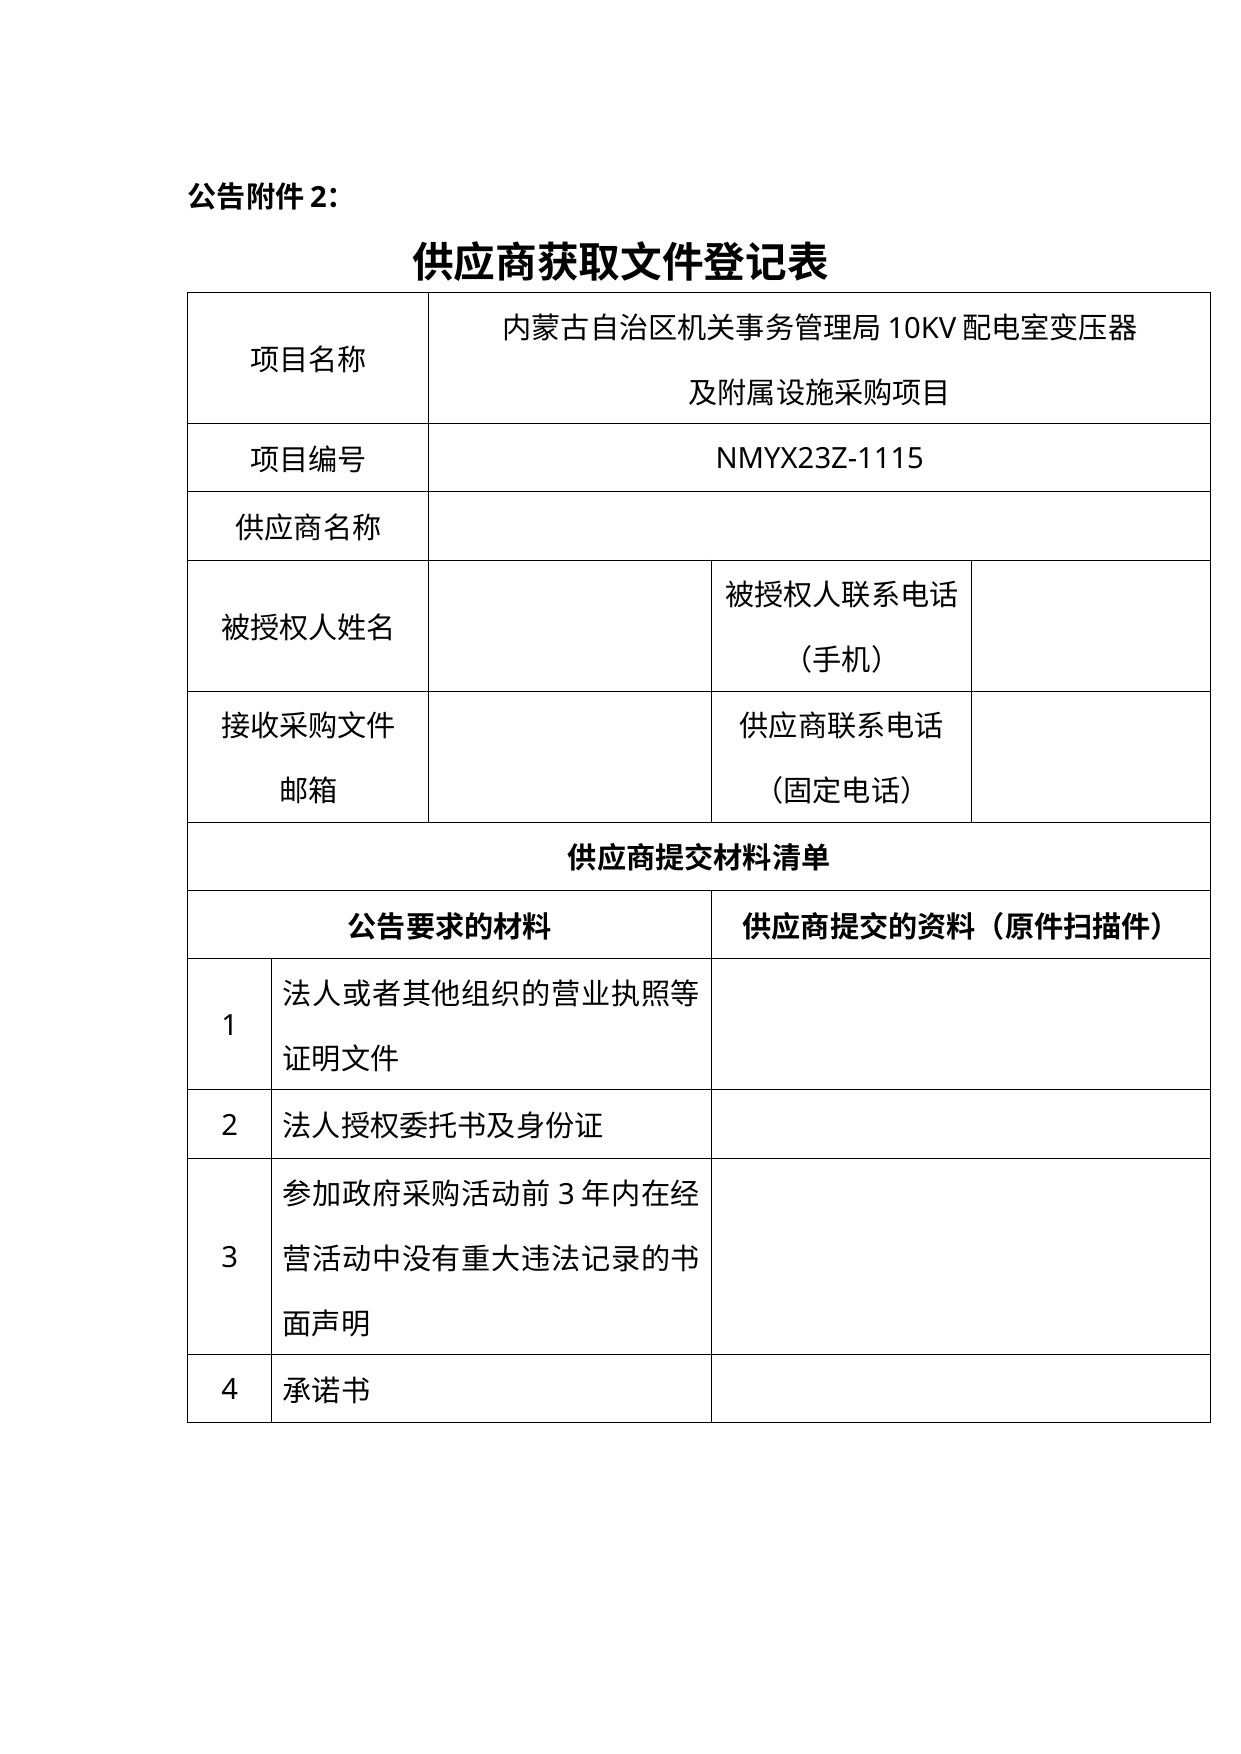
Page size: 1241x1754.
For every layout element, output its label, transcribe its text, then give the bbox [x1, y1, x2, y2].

table_header 项目名称 [188, 293, 428, 423]
table_cell 供应商联系电话（固定电话） [712, 692, 971, 822]
table_cell [429, 561, 711, 691]
table_cell [712, 959, 1210, 1089]
table_cell [429, 692, 711, 822]
table_cell 4 [188, 1355, 271, 1422]
table_cell 法人或者其他组织的营业执照等证明文件 [272, 959, 711, 1089]
table_cell [972, 692, 1210, 822]
table_cell 接收采购文件 邮箱 [188, 692, 428, 822]
table_cell 承诺书 [272, 1355, 711, 1422]
table_cell 项目编号 [188, 424, 428, 491]
table_cell 供应商提交材料清单 [188, 823, 1210, 890]
table_cell [712, 1090, 1210, 1158]
table_cell 被授权人联系电话（手机） [712, 561, 971, 691]
table_cell [712, 1159, 1210, 1354]
table_cell 1 [188, 959, 271, 1089]
table_header 内蒙古自治区机关事务管理局10KV配电室变压器 及附属设施采购项目 [429, 293, 1210, 423]
table_cell 供应商提交的资料（原件扫描件） [712, 891, 1210, 958]
text 公告附件2： [187, 162, 1053, 227]
table_cell 2 [188, 1090, 271, 1158]
table_cell NMYX23Z-1115 [429, 424, 1210, 491]
table_cell 被授权人姓名 [188, 561, 428, 691]
table_cell 参加政府采购活动前3年内在经营活动中没有重大违法记录的书面声明 [272, 1159, 711, 1354]
text 供应商获取文件登记表 [187, 227, 1053, 292]
table_cell [429, 492, 1210, 559]
table_cell 供应商名称 [188, 492, 428, 559]
table_cell [712, 1355, 1210, 1422]
table_cell 法人授权委托书及身份证 [272, 1090, 711, 1158]
table_cell [972, 561, 1210, 691]
table_cell 公告要求的材料 [188, 891, 711, 958]
table_cell 3 [188, 1159, 271, 1354]
